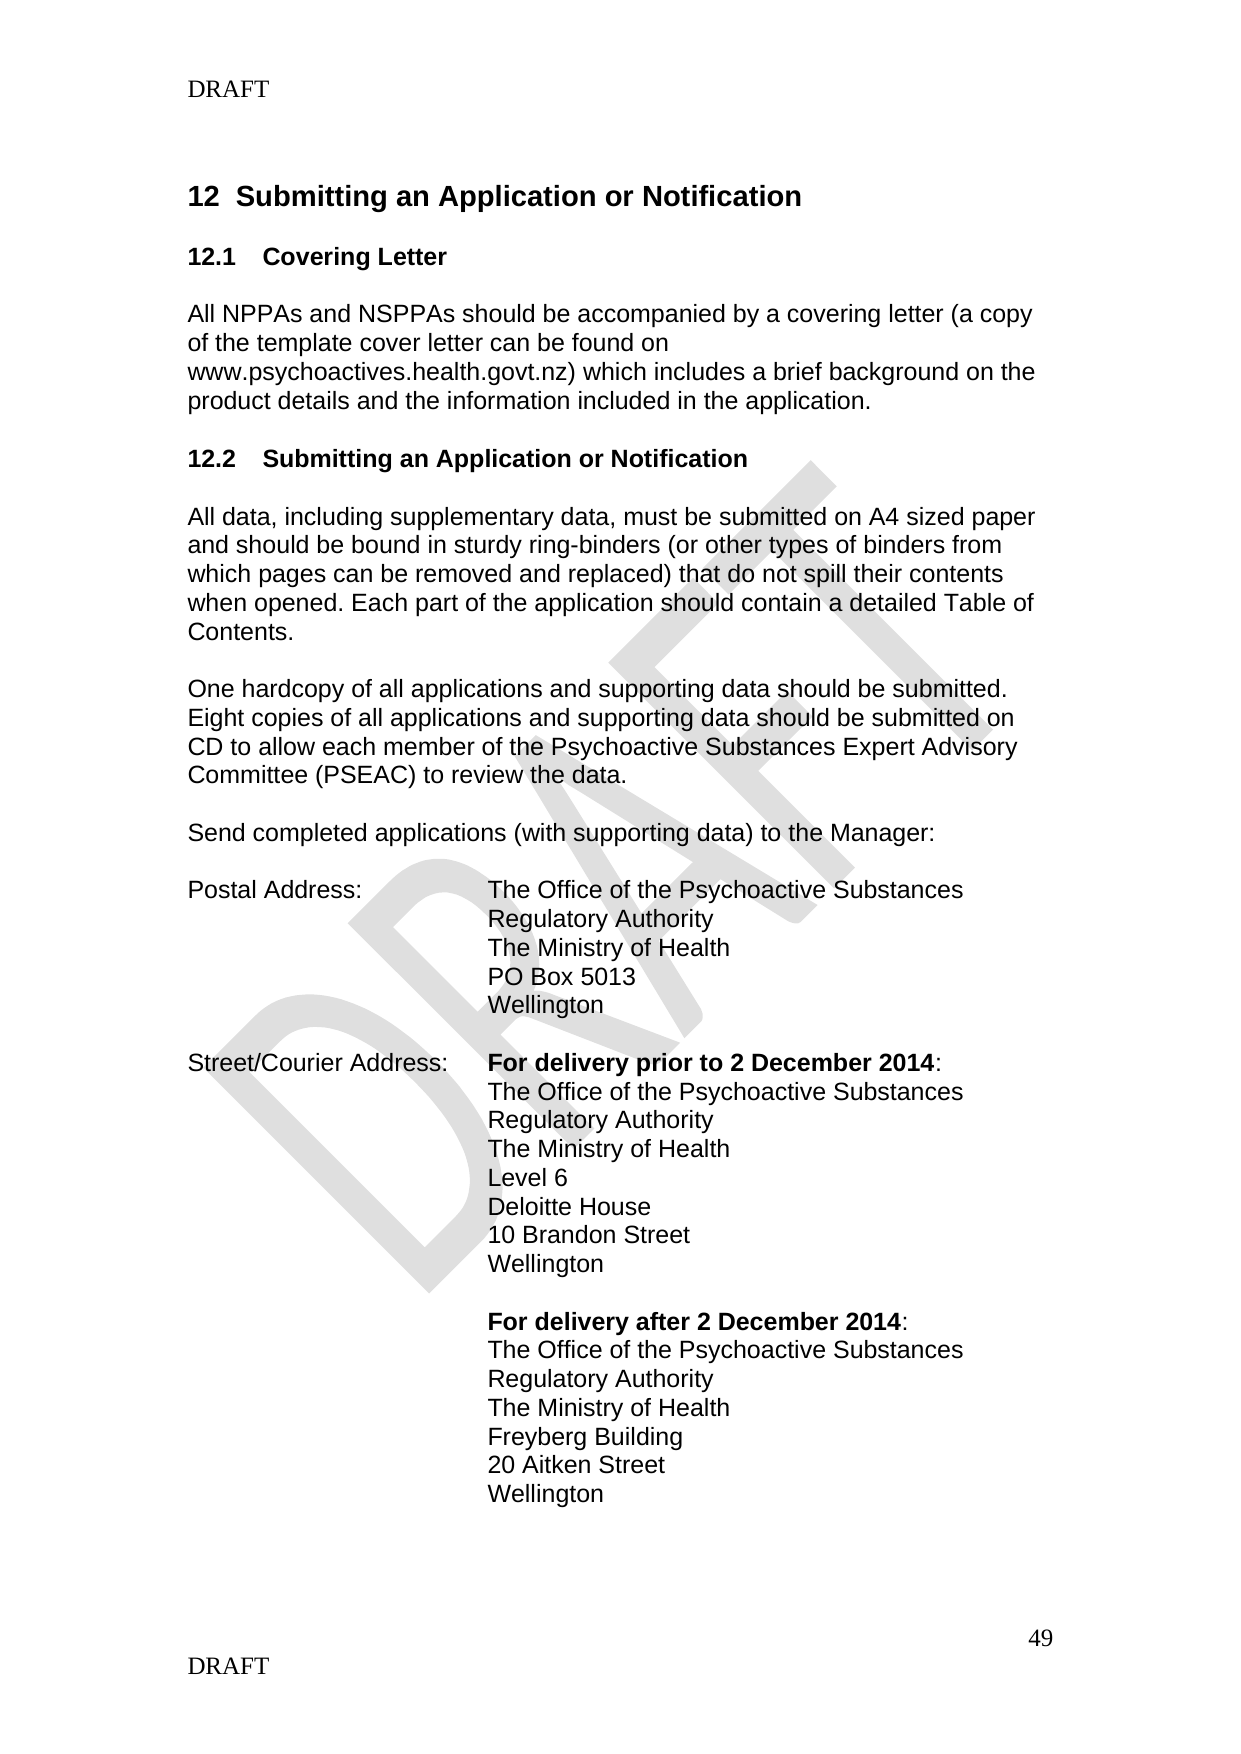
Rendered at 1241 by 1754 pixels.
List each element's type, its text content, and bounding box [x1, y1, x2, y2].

text Level 6 [412, 1163, 1053, 1191]
text All NPPAs and NSPPAs should be accompanied by a covering letter (a copy of the template cover letter can be found on www.psychoactives.health.govt.nz) which includes a brief background on the product details and the information included in the application. [187, 299, 1053, 414]
text Wellington [412, 1479, 1053, 1508]
text The Ministry of Health [187, 933, 1053, 961]
text All data, including supplementary data, must be submitted on A4 sized paper and should be bound in sturdy ring-binders (or other types of binders from which pages can be removed and replaced) that do not spill their contents when opened. Each part of the application should contain a detailed Table of Contents. [187, 501, 1053, 645]
subtitle Submitting an Application or Notification [187, 443, 1053, 472]
text Send completed applications (with supporting data) to the Manager: [187, 818, 1053, 846]
text The Office of the Psychoactive Substances Regulatory Authority [487, 1335, 1053, 1393]
text PO Box 5013 [412, 961, 1053, 990]
text Postal Address: The Office of the Psychoactive Substances Regulatory Authority [187, 875, 1053, 933]
text For delivery after 2 December 2014: [487, 1306, 1053, 1335]
text Wellington [412, 990, 1053, 1019]
text Freyberg Building [412, 1421, 1053, 1450]
text 10 Brandon Street [412, 1220, 1053, 1249]
text Street/Courier Address: For delivery prior to 2 December 2014: [187, 1048, 1053, 1076]
text Deloitte House [412, 1191, 1053, 1220]
text 20 Aitken Street [412, 1450, 1053, 1479]
text Wellington [412, 1249, 1053, 1278]
list Submitting an Application or Notification [187, 179, 1053, 212]
subtitle 12.1 Covering Letter [187, 241, 1053, 270]
text The Office of the Psychoactive Substances Regulatory Authority [487, 1076, 1053, 1134]
text One hardcopy of all applications and supporting data should be submitted. Eight copies of all applications and supporting data should be submitted on CD to allow each member of the Psychoactive Substances Expert Advisory Committee (PSEAC) to review the data. [187, 674, 1053, 789]
text The Ministry of Health [487, 1134, 1053, 1163]
text The Ministry of Health [487, 1393, 1053, 1421]
